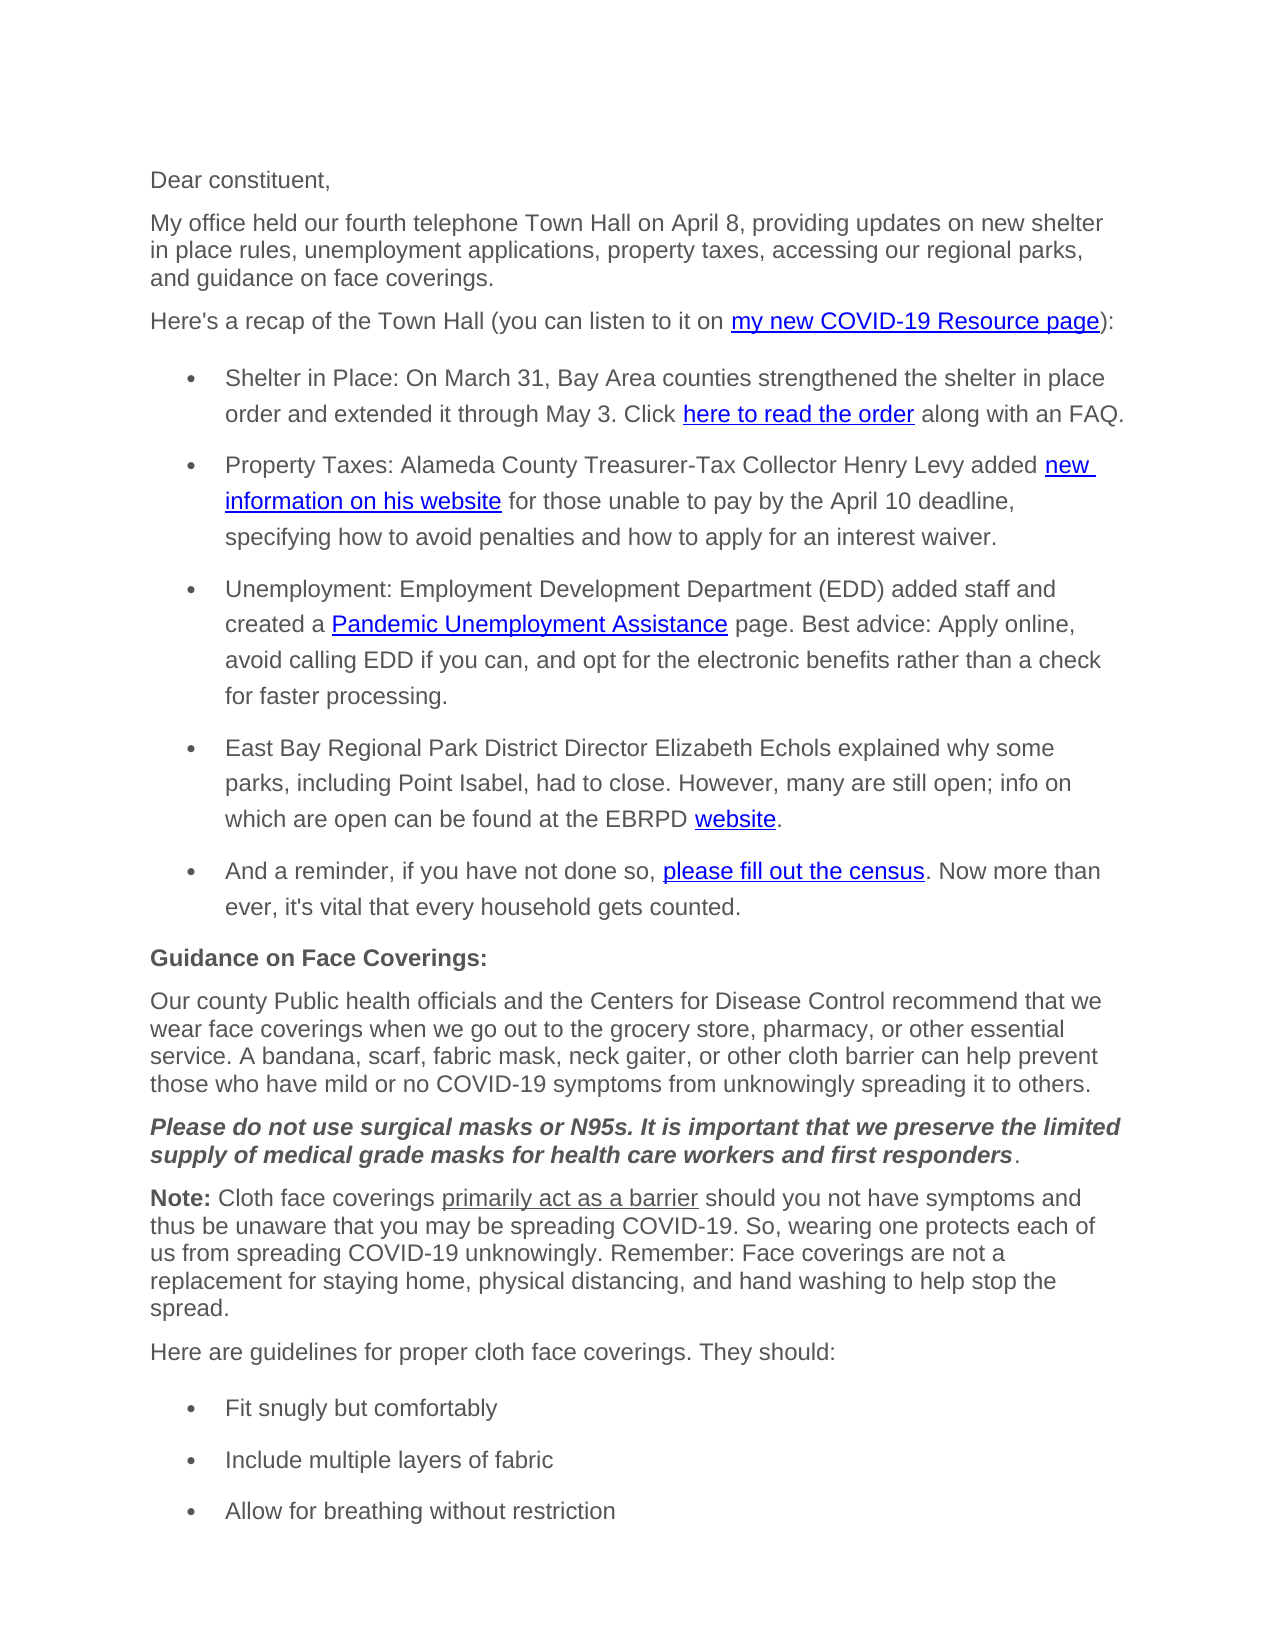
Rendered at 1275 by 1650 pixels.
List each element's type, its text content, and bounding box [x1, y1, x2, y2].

text Here are guidelines for proper cloth face coverings. They should: [150, 1338, 1125, 1365]
text Note: Cloth face coverings primarily act as a barrier should you not have symptoms and thus be unaware that you may be spreading COVID-19. So, wearing one protects each of us from spreading COVID-19 unknowingly. Remember: Face coverings are not a replacement for staying home, physical distancing, and hand washing to help stop the spread. [150, 1184, 1125, 1322]
list Fit snugly but comfortably [187, 1394, 1125, 1422]
list Property Taxes: Alameda County Treasurer-Tax Collector Henry Levy added new information on his website for those unable to pay by the April 10 deadline, specifying how to avoid penalties and how to apply for an interest waiver. [187, 451, 1125, 551]
list East Bay Regional Park District Director Elizabeth Echols explained why some parks, including Point Isabel, had to close. However, many are still open; info on which are open can be found at the EBRPD website. [187, 733, 1125, 833]
list Unemployment: Employment Development Department (EDD) added staff and created a Pandemic Unemployment Assistance page. Best advice: Apply online, avoid calling EDD if you can, and opt for the electronic benefits rather than a check for faster processing. [187, 574, 1125, 709]
text Dear constituent, [150, 166, 1125, 193]
text My office held our fourth telephone Town Hall on April 8, providing updates on new shelter in place rules, unemployment applications, property taxes, accessing our regional parks, and guidance on face coverings. [150, 209, 1125, 292]
list Shelter in Place: On March 31, Bay Area counties strengthened the shelter in place order and extended it through May 3. Click here to read the order along with an FAQ. [187, 364, 1125, 427]
list And a reminder, if you have not done so, please fill out the census. Now more than ever, it's vital that every household gets counted. [187, 857, 1125, 920]
text Guidance on Face Coverings: [150, 944, 1125, 971]
list Allow for breathing without restriction [187, 1497, 1125, 1525]
text Please do not use surgical masks or N95s. It is important that we preserve the limited supply of medical grade masks for health care workers and first responders. [150, 1113, 1125, 1168]
list Include multiple layers of fabric [187, 1446, 1125, 1473]
text Our county Public health officials and the Centers for Disease Control recommend that we wear face coverings when we go out to the grocery store, pharmacy, or other essential service. A bandana, scarf, fabric mask, neck gaiter, or other cloth barrier can help prevent those who have mild or no COVID-19 symptoms from unknowingly spreading it to others. [150, 987, 1125, 1097]
text Here's a recap of the Town Hall (you can listen to it on my new COVID-19 Resource page): [150, 307, 1125, 335]
